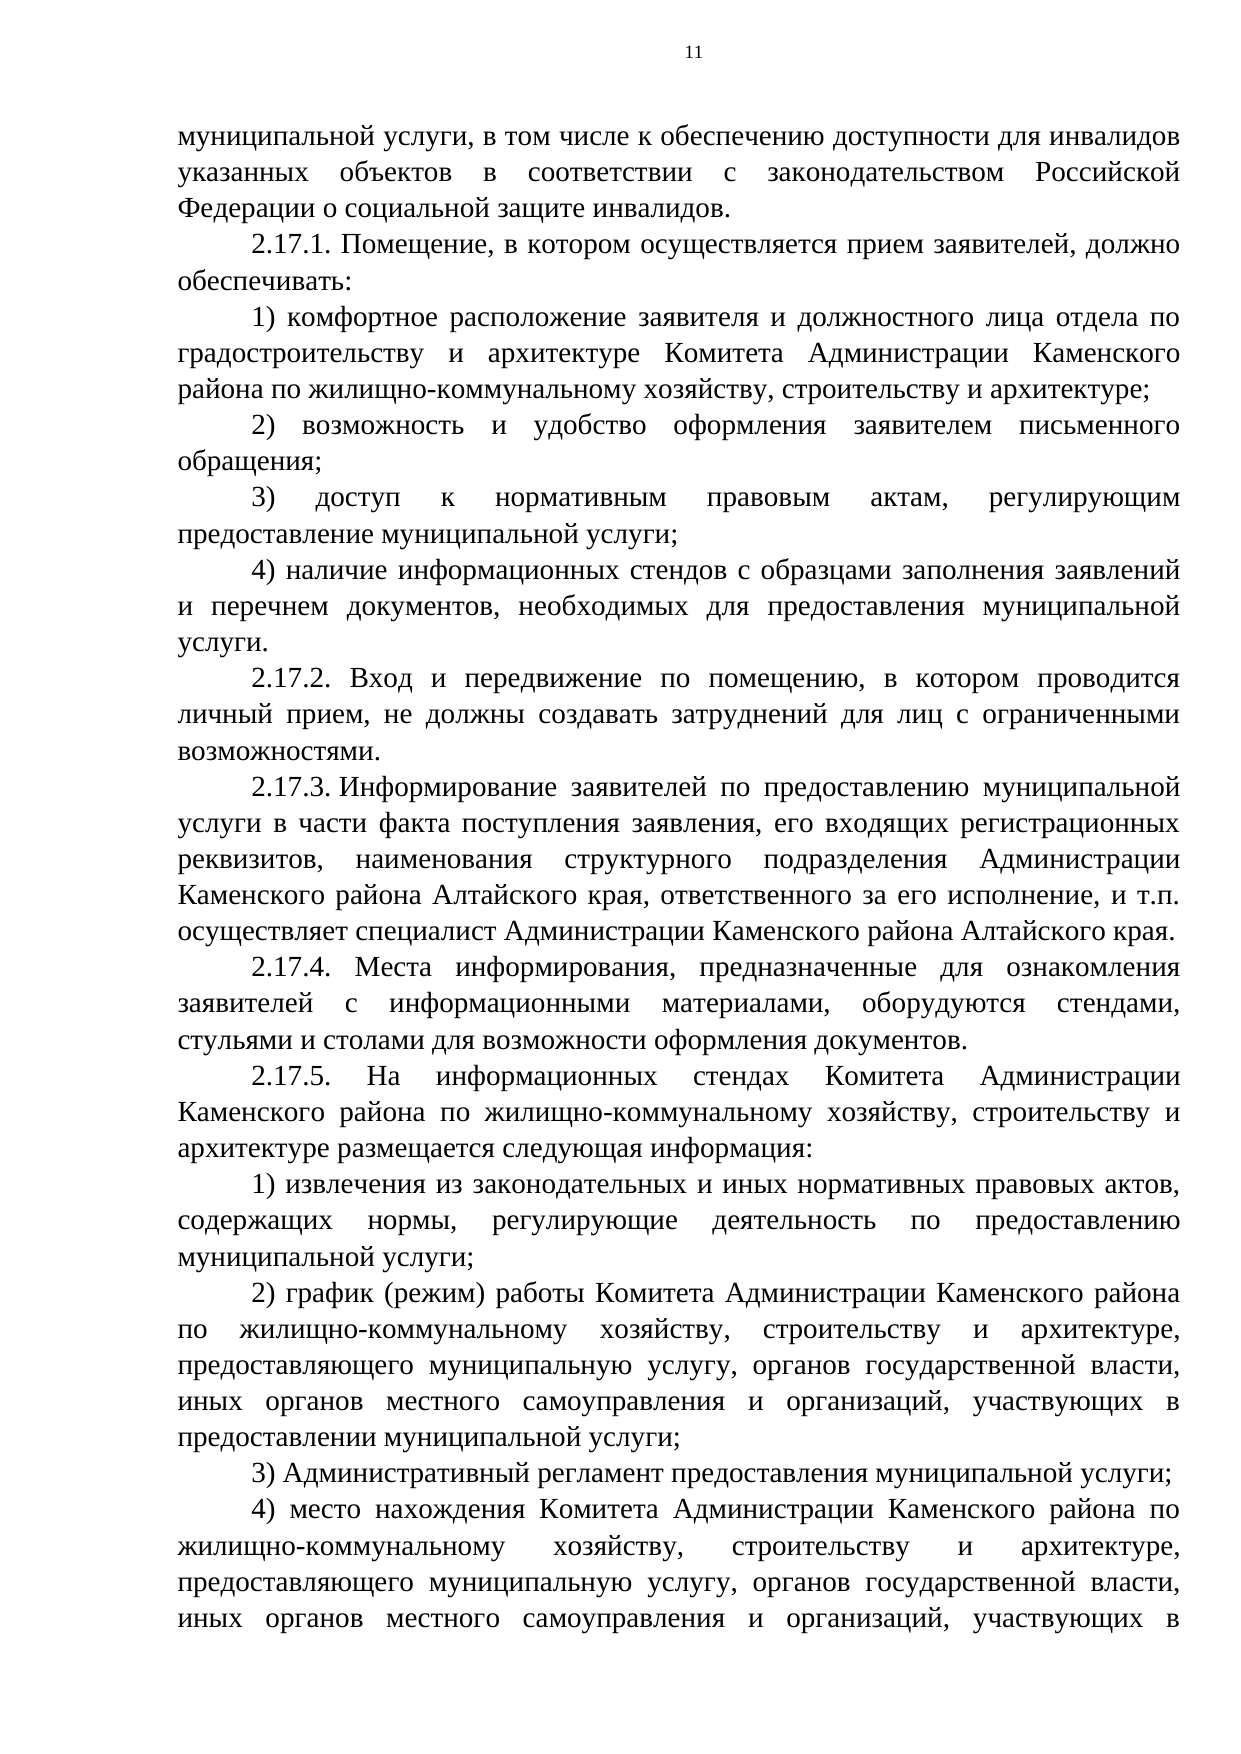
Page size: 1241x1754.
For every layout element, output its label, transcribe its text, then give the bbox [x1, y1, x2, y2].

text 2.17.4. Места информирования, предназначенные для ознакомления заявителей с информационными материалами, оборудуются стендами, стульями и столами для возможности оформления документов. [177, 949, 1181, 1055]
text 2) график (режим) работы Комитета Администрации Каменского района по жилищно-коммунальному хозяйству, строительству и архитектуре, предоставляющего муниципальную услугу, органов государственной власти, иных органов местного самоуправления и организаций, участвующих в предоставлении муниципальной услуги; [177, 1275, 1181, 1453]
text 2.17.1. Помещение, в котором осуществляется прием заявителей, должно обеспечивать: [177, 227, 1181, 296]
text 2.17.3. Информирование заявителей по предоставлению муниципальной услуги в части факта поступления заявления, его входящих регистрационных реквизитов, наименования структурного подразделения Администрации Каменского района Алтайского края, ответственного за его исполнение, и т.п. осуществляет специалист Администрации Каменского района Алтайского края. [177, 769, 1181, 947]
text 4) наличие информационных стендов с образцами заполнения заявлений и перечнем документов, необходимых для предоставления муниципальной услуги. [177, 552, 1181, 658]
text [177, 1492, 1181, 1634]
text 2.17.2. Вход и передвижение по помещению, в котором проводится личный прием, не должны создавать затруднений для лиц с ограниченными возможностями. [177, 660, 1181, 766]
text 3) доступ к нормативным правовым актам, регулирующим предоставление муниципальной услуги; [177, 479, 1181, 549]
text 1) извлечения из законодательных и иных нормативных правовых актов, содержащих нормы, регулирующие деятельность по предоставлению муниципальной услуги; [177, 1166, 1181, 1272]
text 2) возможность и удобство оформления заявителем письменного обращения; [177, 407, 1181, 477]
text 3) Административный регламент предоставления муниципальной услуги; [177, 1456, 1181, 1489]
text 2.17.5. На информационных стендах Комитета Администрации Каменского района по жилищно-коммунальному хозяйству, строительству и архитектуре размещается следующая информация: [177, 1058, 1181, 1164]
text 1) комфортное расположение заявителя и должностного лица отдела по градостроительству и архитектуре Комитета Администрации Каменского района по жилищно-коммунальному хозяйству, строительству и архитектуре; [177, 299, 1181, 405]
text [177, 118, 1181, 224]
